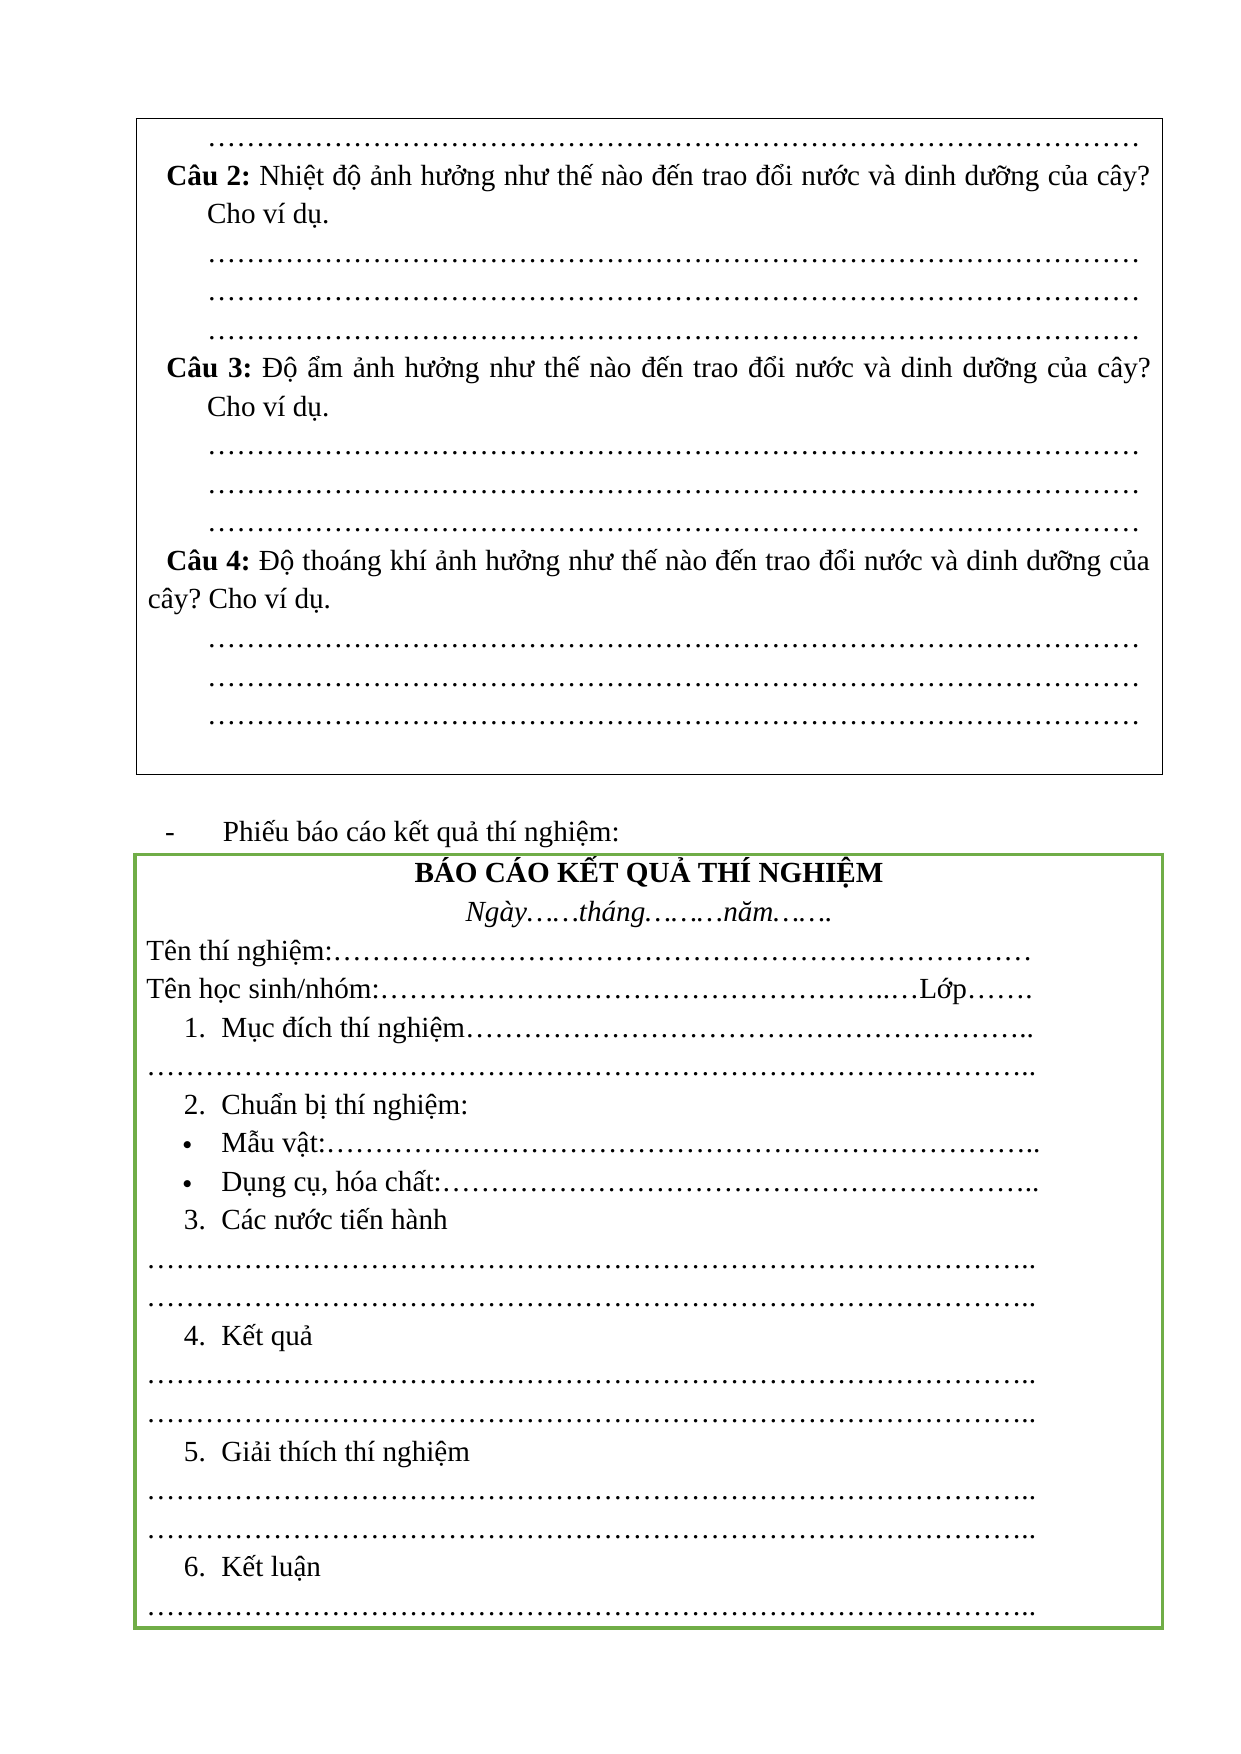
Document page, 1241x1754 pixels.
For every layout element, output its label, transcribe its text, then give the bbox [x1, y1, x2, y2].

list Phiếu báo cáo kết quả thí nghiệm: [165, 814, 1152, 847]
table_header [137, 856, 1161, 1626]
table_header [137, 119, 1162, 774]
